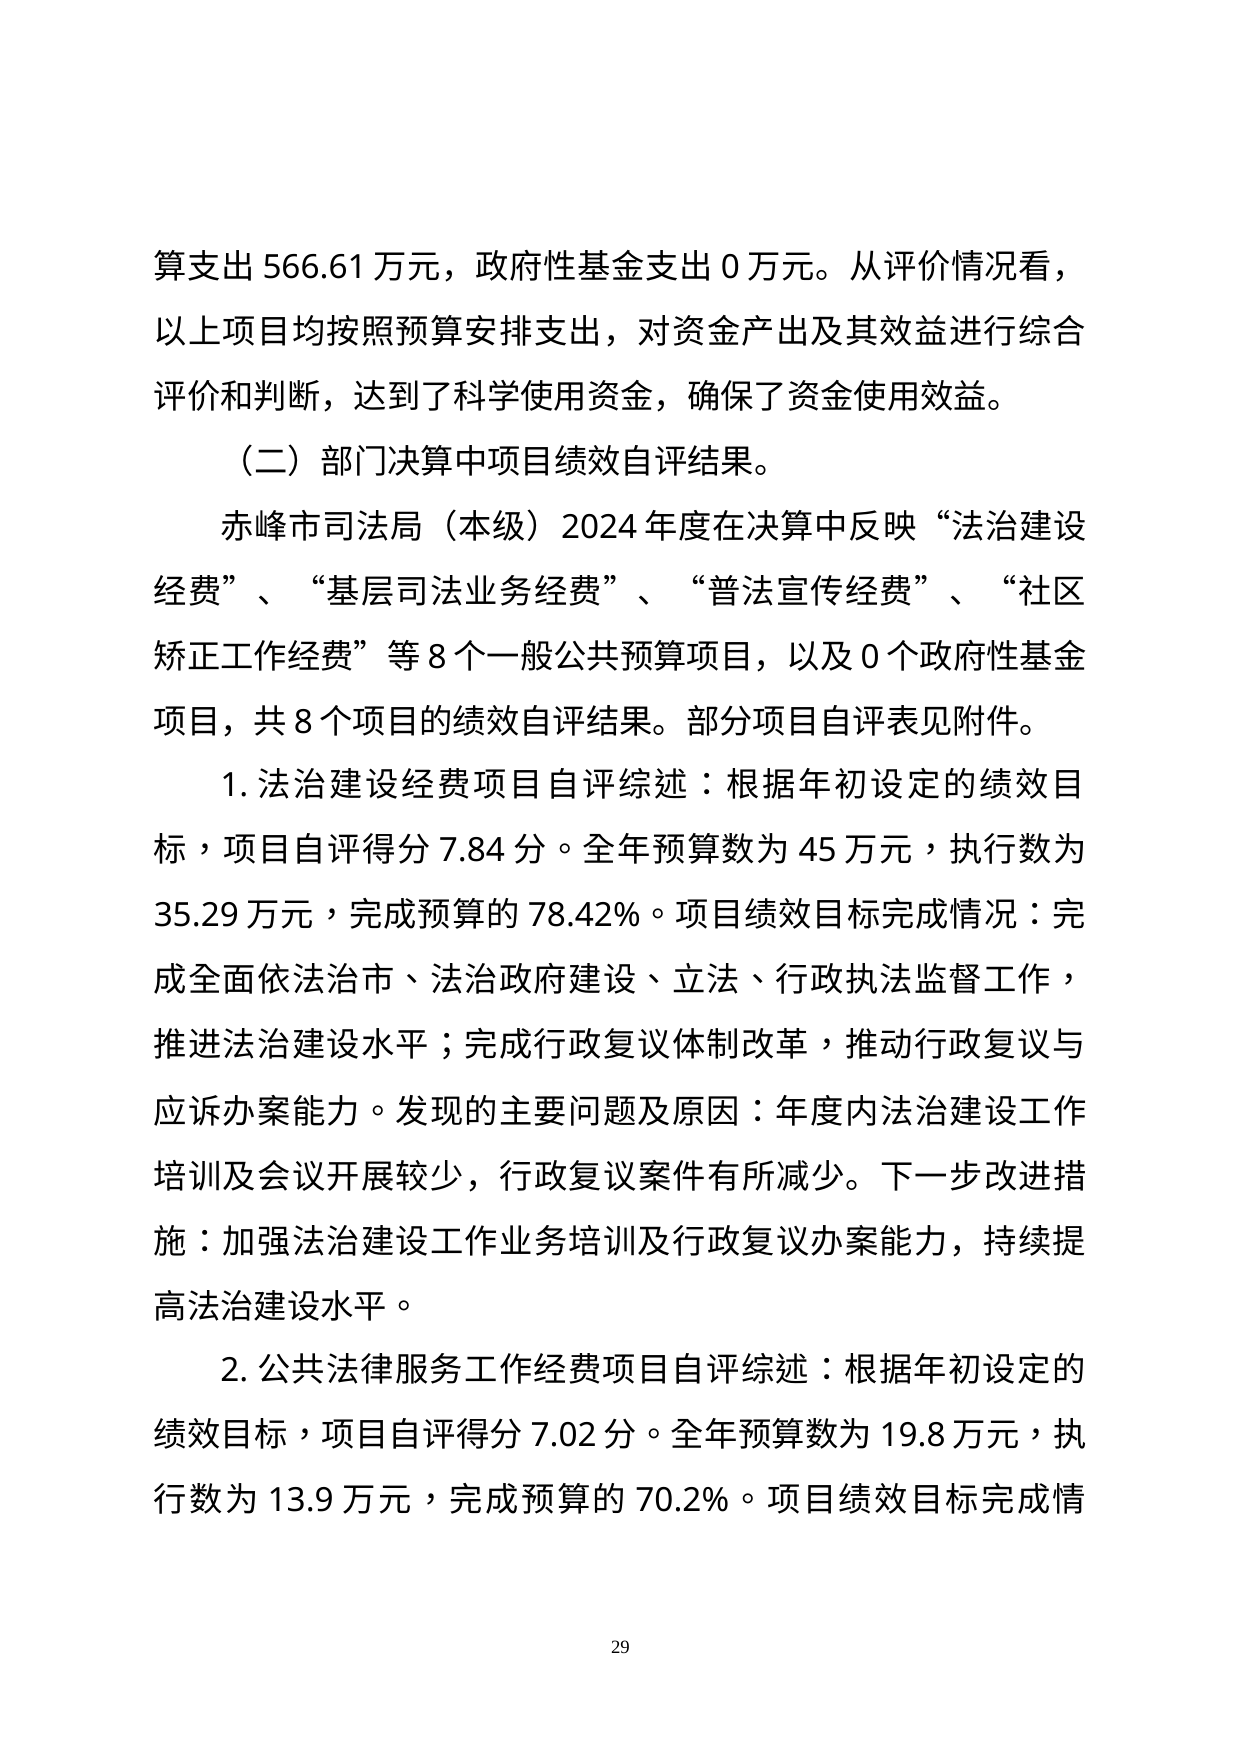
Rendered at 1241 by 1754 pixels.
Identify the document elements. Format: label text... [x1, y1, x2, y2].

list 法治建设经费项目自评综述：根据年初设定的绩效目标，项目自评得分7.84分。全年预算数为45万元，执行数为35.29万元，完成预算的78.42%。项目绩效目标完成情况：完成全面依法治市、法治政府建设、立法、行政执法监督工作，推进法治建设水平；完成行政复议体制改革，推动行政复议与应诉办案能力。发现的主要问题及原因：年度内法治建设工作培训及会议开展较少，行政复议案件有所减少。下一步改进措施：加强法治建设工作业务培训及行政复议办案能力，持续提高法治建设水平。 [153, 751, 1087, 1336]
text （二）部门决算中项目绩效自评结果。 [153, 426, 1087, 491]
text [153, 231, 1087, 426]
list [153, 1336, 1087, 1531]
text 赤峰市司法局（本级）2024年度在决算中反映“法治建设经费”、“基层司法业务经费”、“普法宣传经费”、“社区矫正工作经费”等8个一般公共预算项目，以及0个政府性基金项目，共8个项目的绩效自评结果。部分项目自评表见附件。 [153, 491, 1087, 751]
